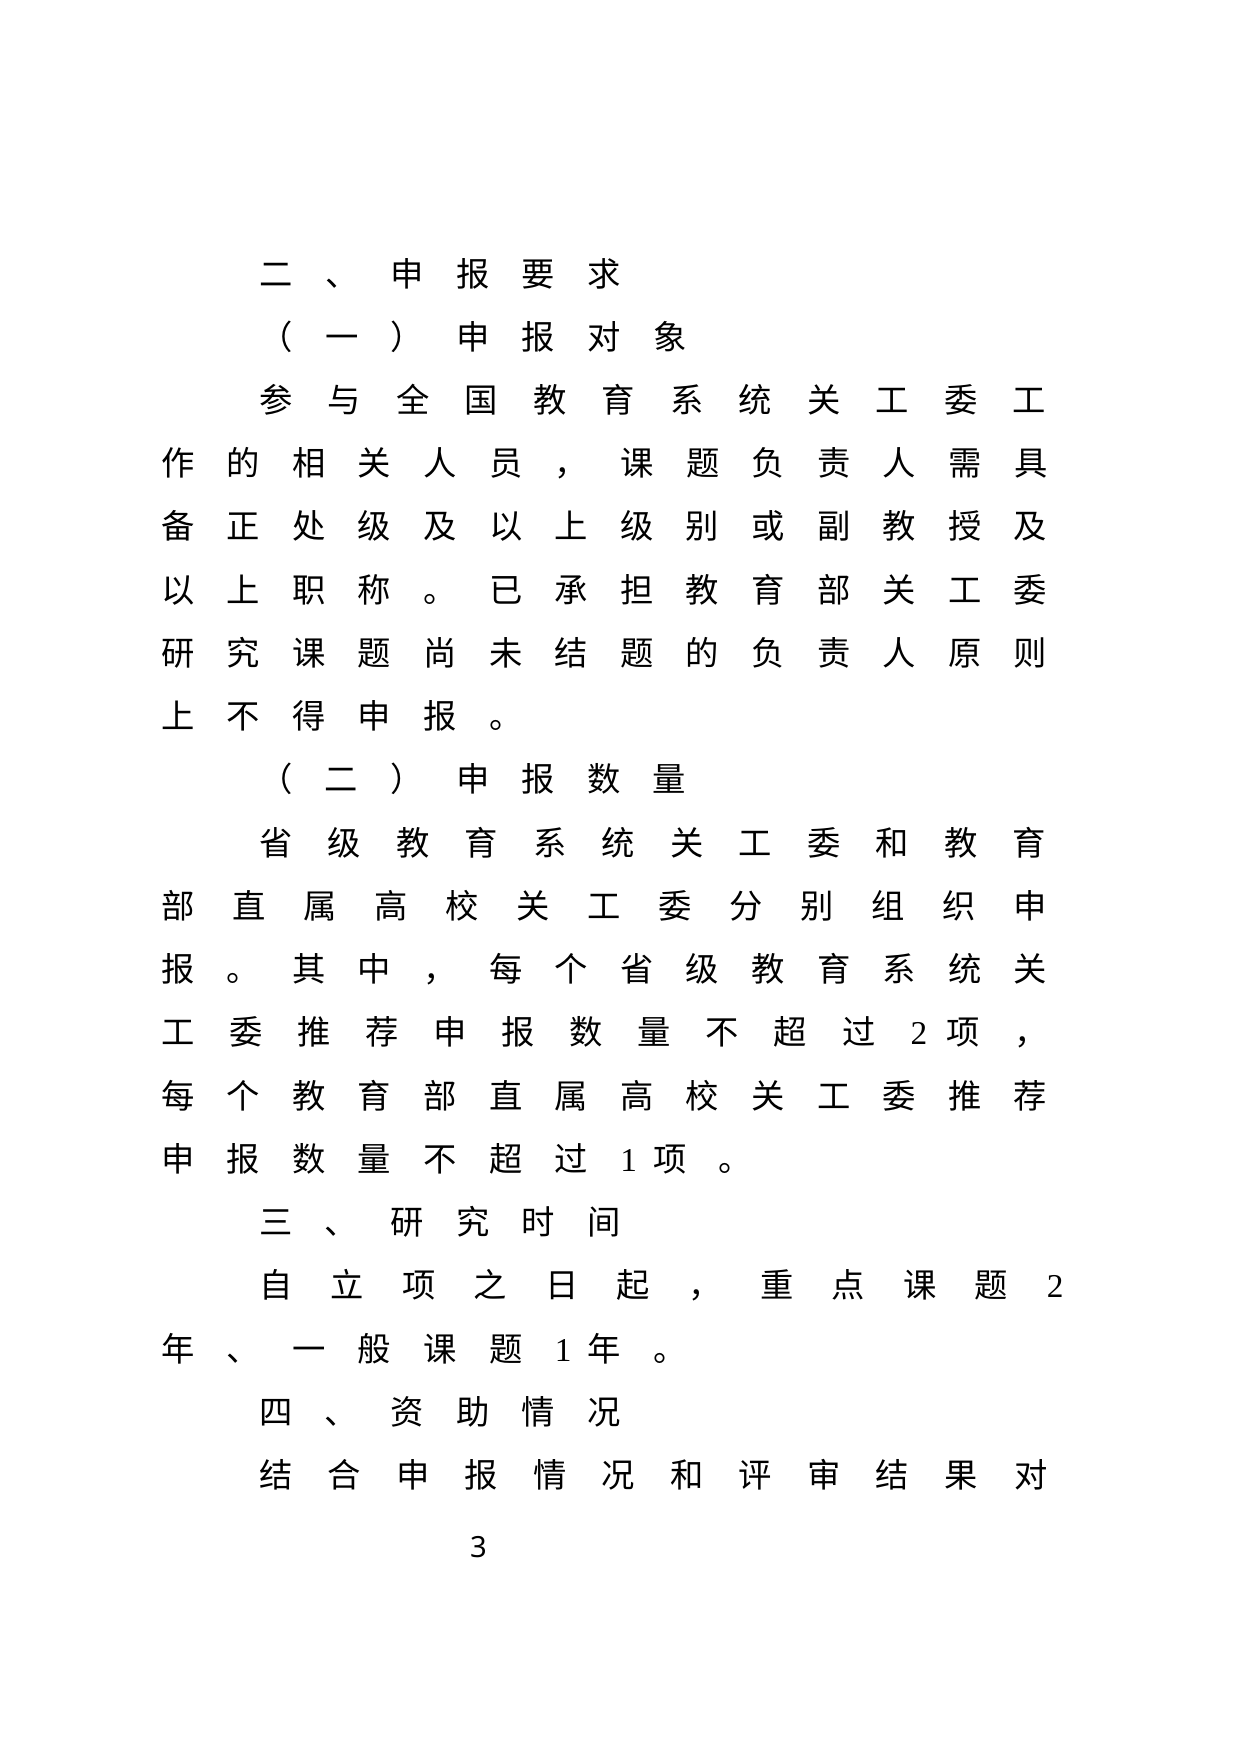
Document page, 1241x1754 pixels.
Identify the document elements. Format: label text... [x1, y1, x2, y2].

text 四、资助情况 [161, 1378, 1079, 1441]
text 参与全国教育系统关工委工作的相关人员，课题负责人需具备正处级及以上级别或副教授及以上职称。已承担教育部关工委研究课题尚未结题的负责人原则上不得申报。 [161, 366, 1079, 746]
text 二、申报要求 [161, 240, 1079, 303]
text （二）申报数量 [161, 746, 1079, 809]
text 省级教育系统关工委和教育部直属高校关工委分别组织申报。其中，每个省级教育系统关工委推荐申报数量不超过2项，每个教育部直属高校关工委推荐申报数量不超过1项。 [161, 809, 1079, 1188]
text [161, 1441, 1079, 1504]
text 三、研究时间 [161, 1188, 1079, 1252]
text （一）申报对象 [161, 303, 1079, 366]
text 自立项之日起，重点课题2年、一般课题1年。 [161, 1252, 1079, 1378]
